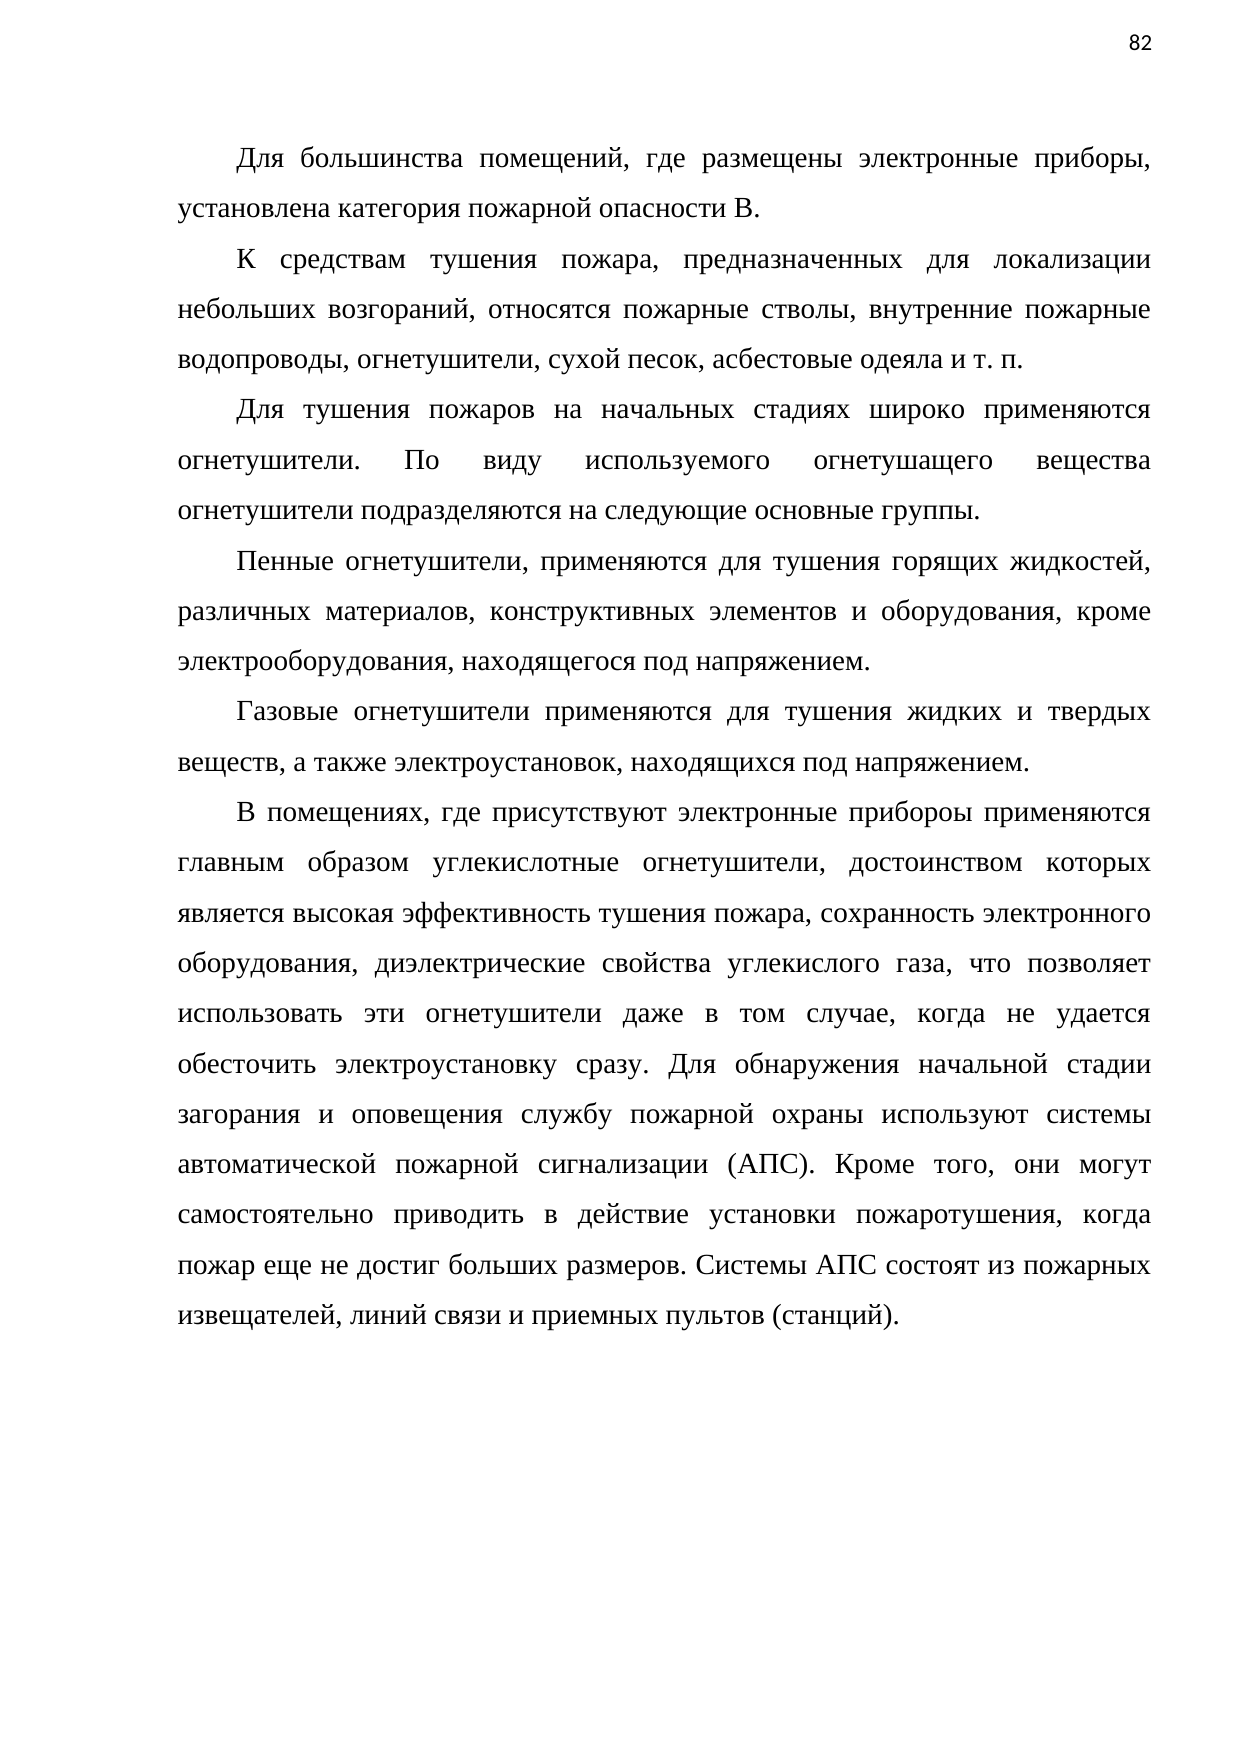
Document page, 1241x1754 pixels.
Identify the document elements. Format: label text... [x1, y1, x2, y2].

text К средствам тушения пожара, предназначенных для локализации небольших возгораний, относятся пожарные стволы, внутренние пожарные водопроводы, огнетушители, сухой песок, асбестовые одеяла и т. п. [177, 241, 1152, 375]
text Газовые огнетушители применяются для тушения жидких и твердых веществ, а также электроустановок, находящихся под напряжением. [177, 693, 1152, 777]
text Для тушения пожаров на начальных стадиях широко применяются огнетушители. По виду используемого огнетушащего вещества огнетушители подразделяются на следующие основные группы. [177, 392, 1152, 526]
text Пенные огнетушители, применяются для тушения горящих жидкостей, различных материалов, конструктивных элементов и оборудования, кроме электрооборудования, находящегося под напряжением. [177, 543, 1152, 677]
text В помещениях, где присутствуют электронные прибороы применяются главным образом углекислотные огнетушители, достоинством которых является высокая эффективность тушения пожара, сохранность электронного оборудования, диэлектрические свойства углекислого газа, что позволяет использовать эти огнетушители даже в том случае, когда не удается обесточить электроустановку сразу. Для обнаружения начальной стадии загорания и оповещения службу пожарной охраны используют системы автоматической пожарной сигнализации (АПС). Кроме того, они могут самостоятельно приводить в действие установки пожаротушения, когда пожар еще не достиг больших размеров. Системы АПС состоят из пожарных извещателей, линий связи и приемных пультов (станций). [177, 794, 1152, 1331]
text Для большинства помещений, где размещены электронные приборы, установлена категория пожарной опасности В. [177, 140, 1152, 224]
